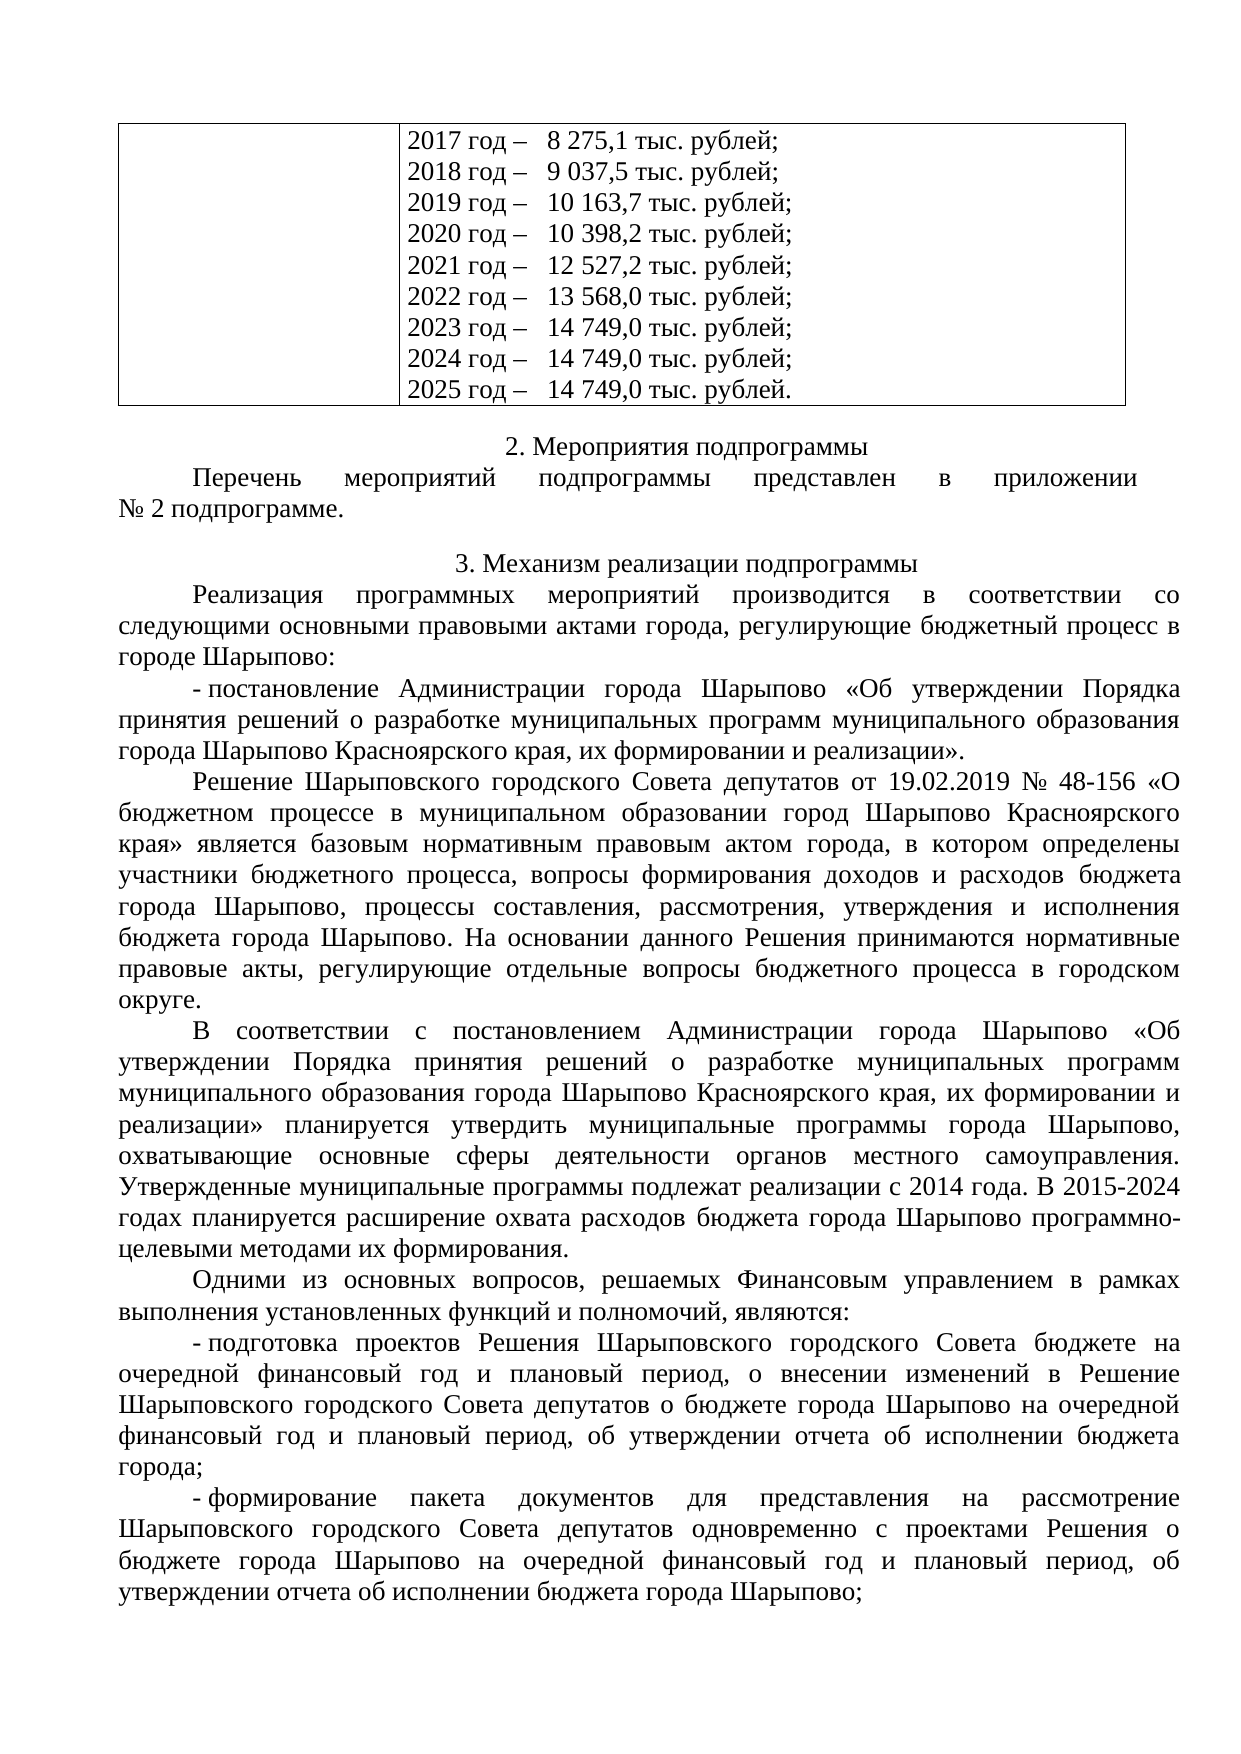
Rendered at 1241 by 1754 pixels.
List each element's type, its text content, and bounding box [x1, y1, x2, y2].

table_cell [400, 124, 1125, 404]
text В соответствии с постановлением Администрации города Шарыпово «Об утверждении Порядка принятия решений о разработке муниципальных программ муниципального образования города Шарыпово Красноярского края, их формировании и реализации» планируется утвердить муниципальные программы города Шарыпово, охватывающие основные сферы деятельности органов местного самоуправления. Утвержденные муниципальные программы подлежат реализации с 2014 года. В 2015-2024 годах планируется расширение охвата расходов бюджета города Шарыпово программно-целевыми методами их формирования. [118, 1014, 1181, 1263]
text Одними из основных вопросов, решаемых Финансовым управлением в рамках выполнения установленных функций и полномочий, являются: [118, 1263, 1181, 1326]
text - подготовка проектов Решения Шарыповского городского Совета бюджете на очередной финансовый год и плановый период, о внесении изменений в Решение Шарыповского городского Совета депутатов о бюджете города Шарыпово на очередной финансовый год и плановый период, об утверждении отчета об исполнении бюджета города; [118, 1326, 1181, 1481]
text Реализация программных мероприятий производится в соответствии со следующими основными правовыми актами города, регулирующие бюджетный процесс в городе Шарыпово: [118, 578, 1181, 672]
text Решение Шарыповского городского Совета депутатов от 19.02.2019 № 48-156 «О бюджетном процессе в муниципальном образовании город Шарыпово Красноярского края» является базовым нормативным правовым актом города, в котором определены участники бюджетного процесса, вопросы формирования доходов и расходов бюджета города Шарыпово, процессы составления, рассмотрения, утверждения и исполнения бюджета города Шарыпово. На основании данного Решения принимаются нормативные правовые акты, регулирующие отдельные вопросы бюджетного процесса в городском округе. [118, 765, 1181, 1014]
text - формирование пакета документов для представления на рассмотрение Шарыповского городского Совета депутатов одновременно с проектами Решения о бюджете города Шарыпово на очередной финансовый год и плановый период, об утверждении отчета об исполнении бюджета города Шарыпово; [118, 1481, 1181, 1606]
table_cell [119, 124, 399, 404]
text 3. Механизм реализации подпрограммы [118, 547, 1181, 578]
text Перечень мероприятий подпрограммы представлен в приложении № 2 подпрограмме. [118, 461, 1181, 523]
text 2. Мероприятия подпрограммы [118, 429, 1181, 461]
text - постановление Администрации города Шарыпово «Об утверждении Порядка принятия решений о разработке муниципальных программ муниципального образования города Шарыпово Красноярского края, их формировании и реализации». [118, 672, 1181, 765]
